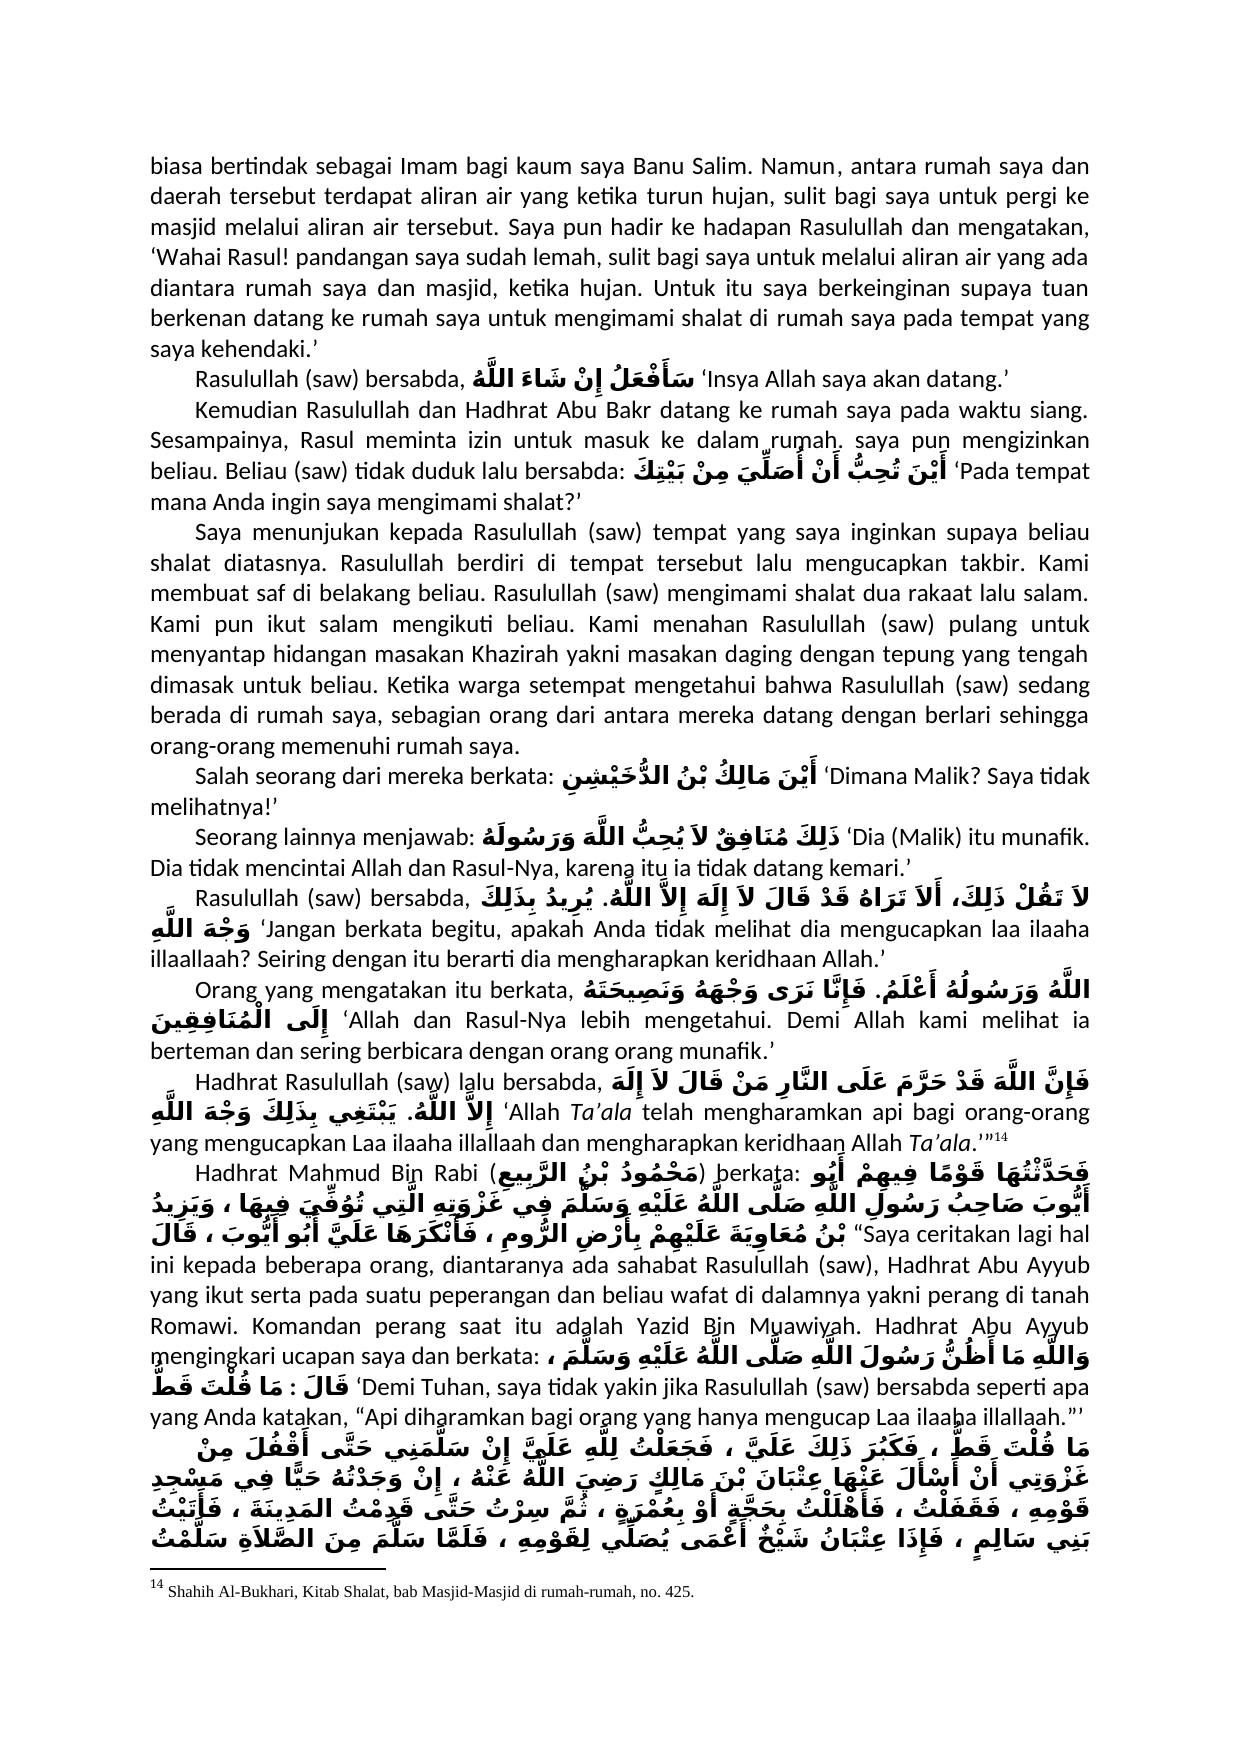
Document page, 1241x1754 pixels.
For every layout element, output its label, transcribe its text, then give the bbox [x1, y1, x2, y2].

text Hadhrat Rasulullah (saw) lalu bersabda, فَإِنَّ اللَّهَ قَدْ حَرَّمَ عَلَى النَّارِ مَنْ قَالَ لاَ إِلَهَ إِلاَّ اللَّهُ‏.‏ يَبْتَغِي بِذَلِكَ وَجْهَ اللَّهِ ‘Allah Ta’ala telah mengharamkan api bagi orang-orang yang mengucapkan Laa ilaaha illallaah dan mengharapkan keridhaan Allah Ta’ala.’” [150, 1066, 1090, 1157]
text Salah seorang dari mereka berkata: أَيْنَ مَالِكُ بْنُ الدُّخَيْشِنِ ‘Dimana Malik? Saya tidak melihatnya!’ [150, 760, 1090, 821]
text Hadhrat Mahmud Bin Rabi (مَحْمُودُ بْنُ الرَّبِيعِ) berkata: فَحَدَّثْتُهَا قَوْمًا فِيهِمْ أَبُو أَيُّوبَ صَاحِبُ رَسُولِ اللَّهِ صَلَّى اللَّهُ عَلَيْهِ وَسَلَّمَ فِي غَزْوَتِهِ الَّتِي تُوُفِّيَ فِيهَا ، وَيَزِيدُ بْنُ مُعَاوِيَةَ عَلَيْهِمْ بِأَرْضِ الرُّومِ ، فَأَنْكَرَهَا عَلَيَّ أَبُو أَيُّوبَ ، قَالَ “Saya ceritakan lagi hal ini kepada beberapa orang, diantaranya ada sahabat Rasulullah (saw), Hadhrat Abu Ayyub yang ikut serta pada suatu peperangan dan beliau wafat di dalamnya yakni perang di tanah Romawi. Komandan perang saat itu adalah Yazid Bin Muawiyah. Hadhrat Abu Ayyub mengingkari ucapan saya dan berkata: وَاللَّهِ مَا أَظُنُّ رَسُولَ اللَّهِ صَلَّى اللَّهُ عَلَيْهِ وَسَلَّمَ ، قَالَ : مَا قُلْتَ قَطُّ ‘Demi Tuhan, saya tidak yakin jika Rasulullah (saw) bersabda seperti apa yang Anda katakan, “Api diharamkan bagi orang yang hanya mengucap Laa ilaaha illallaah.”’ [150, 1157, 1090, 1432]
text Rasulullah (saw) bersabda, سَأَفْعَلُ إِنْ شَاءَ اللَّهُ ‘Insya Allah saya akan datang.’ [150, 364, 1090, 394]
text Hadhrat Mahmud bin Rabi’ al-Anshari (مَحْمُودُ بْنُ الرَّبِيعِ الأَنْصَارِيُّ) meriwayatkan bahwa beliau mendengar Hadhrat ‘Itban Bin Malik al-Anshari (عِتْبَانَ بْنَ مَالِكٍ الأَنْصارِيَّ), salah seorang yang ada bersama Rasulullah (saw) pada saat perang Badr berkata, “Saya biasa bertindak sebagai Imam bagi kaum saya Banu Salim. Namun, antara rumah saya dan daerah tersebut terdapat aliran air yang ketika turun hujan, sulit bagi saya untuk pergi ke masjid melalui aliran air tersebut. Saya pun hadir ke hadapan Rasulullah dan mengatakan, ‘Wahai Rasul! pandangan saya sudah lemah, sulit bagi saya untuk melalui aliran air yang ada diantara rumah saya dan masjid, ketika hujan. Untuk itu saya berkeinginan supaya tuan berkenan datang ke rumah saya untuk mengimami shalat di rumah saya pada tempat yang saya kehendaki.’ [150, 150, 1090, 364]
text Rasulullah (saw) bersabda, لاَ تَقُلْ ذَلِكَ، أَلاَ تَرَاهُ قَدْ قَالَ لاَ إِلَهَ إِلاَّ اللَّهُ‏.‏ يُرِيدُ بِذَلِكَ وَجْهَ اللَّهِ ‘Jangan berkata begitu, apakah Anda tidak melihat dia mengucapkan laa ilaaha illaallaah? Seiring dengan itu berarti dia mengharapkan keridhaan Allah.’ [150, 882, 1090, 974]
text Saya menunjukan kepada Rasulullah (saw) tempat yang saya inginkan supaya beliau shalat diatasnya. Rasulullah berdiri di tempat tersebut lalu mengucapkan takbir. Kami membuat saf di belakang beliau. Rasulullah (saw) mengimami shalat dua rakaat lalu salam. Kami pun ikut salam mengikuti beliau. Kami menahan Rasulullah (saw) pulang untuk menyantap hidangan masakan Khazirah yakni masakan daging dengan tepung yang tengah dimasak untuk beliau. Ketika warga setempat mengetahui bahwa Rasulullah (saw) sedang berada di rumah saya, sebagian orang dari antara mereka datang dengan berlari sehingga orang-orang memenuhi rumah saya. [150, 516, 1090, 760]
text Orang yang mengatakan itu berkata, اللَّهُ وَرَسُولُهُ أَعْلَمُ‏.‏ فَإِنَّا نَرَى وَجْهَهُ وَنَصِيحَتَهُ إِلَى الْمُنَافِقِينَ ‘Allah dan Rasul-Nya lebih mengetahui. Demi Allah kami melihat ia berteman dan sering berbicara dengan orang orang munafik.’ [150, 974, 1090, 1066]
text Kemudian Rasulullah dan Hadhrat Abu Bakr datang ke rumah saya pada waktu siang. Sesampainya, Rasul meminta izin untuk masuk ke dalam rumah. saya pun mengizinkan beliau. Beliau (saw) tidak duduk lalu bersabda: أَيْنَ تُحِبُّ أَنْ أُصَلِّيَ مِنْ بَيْتِكَ ‘Pada tempat mana Anda ingin saya mengimami shalat?’ [150, 394, 1090, 516]
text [150, 1432, 1090, 1554]
text Seorang lainnya menjawab: ذَلِكَ مُنَافِقٌ لاَ يُحِبُّ اللَّهَ وَرَسُولَهُ‏ ‘Dia (Malik) itu munafik. Dia tidak mencintai Allah dan Rasul-Nya, karena itu ia tidak datang kemari.’ [150, 821, 1090, 882]
